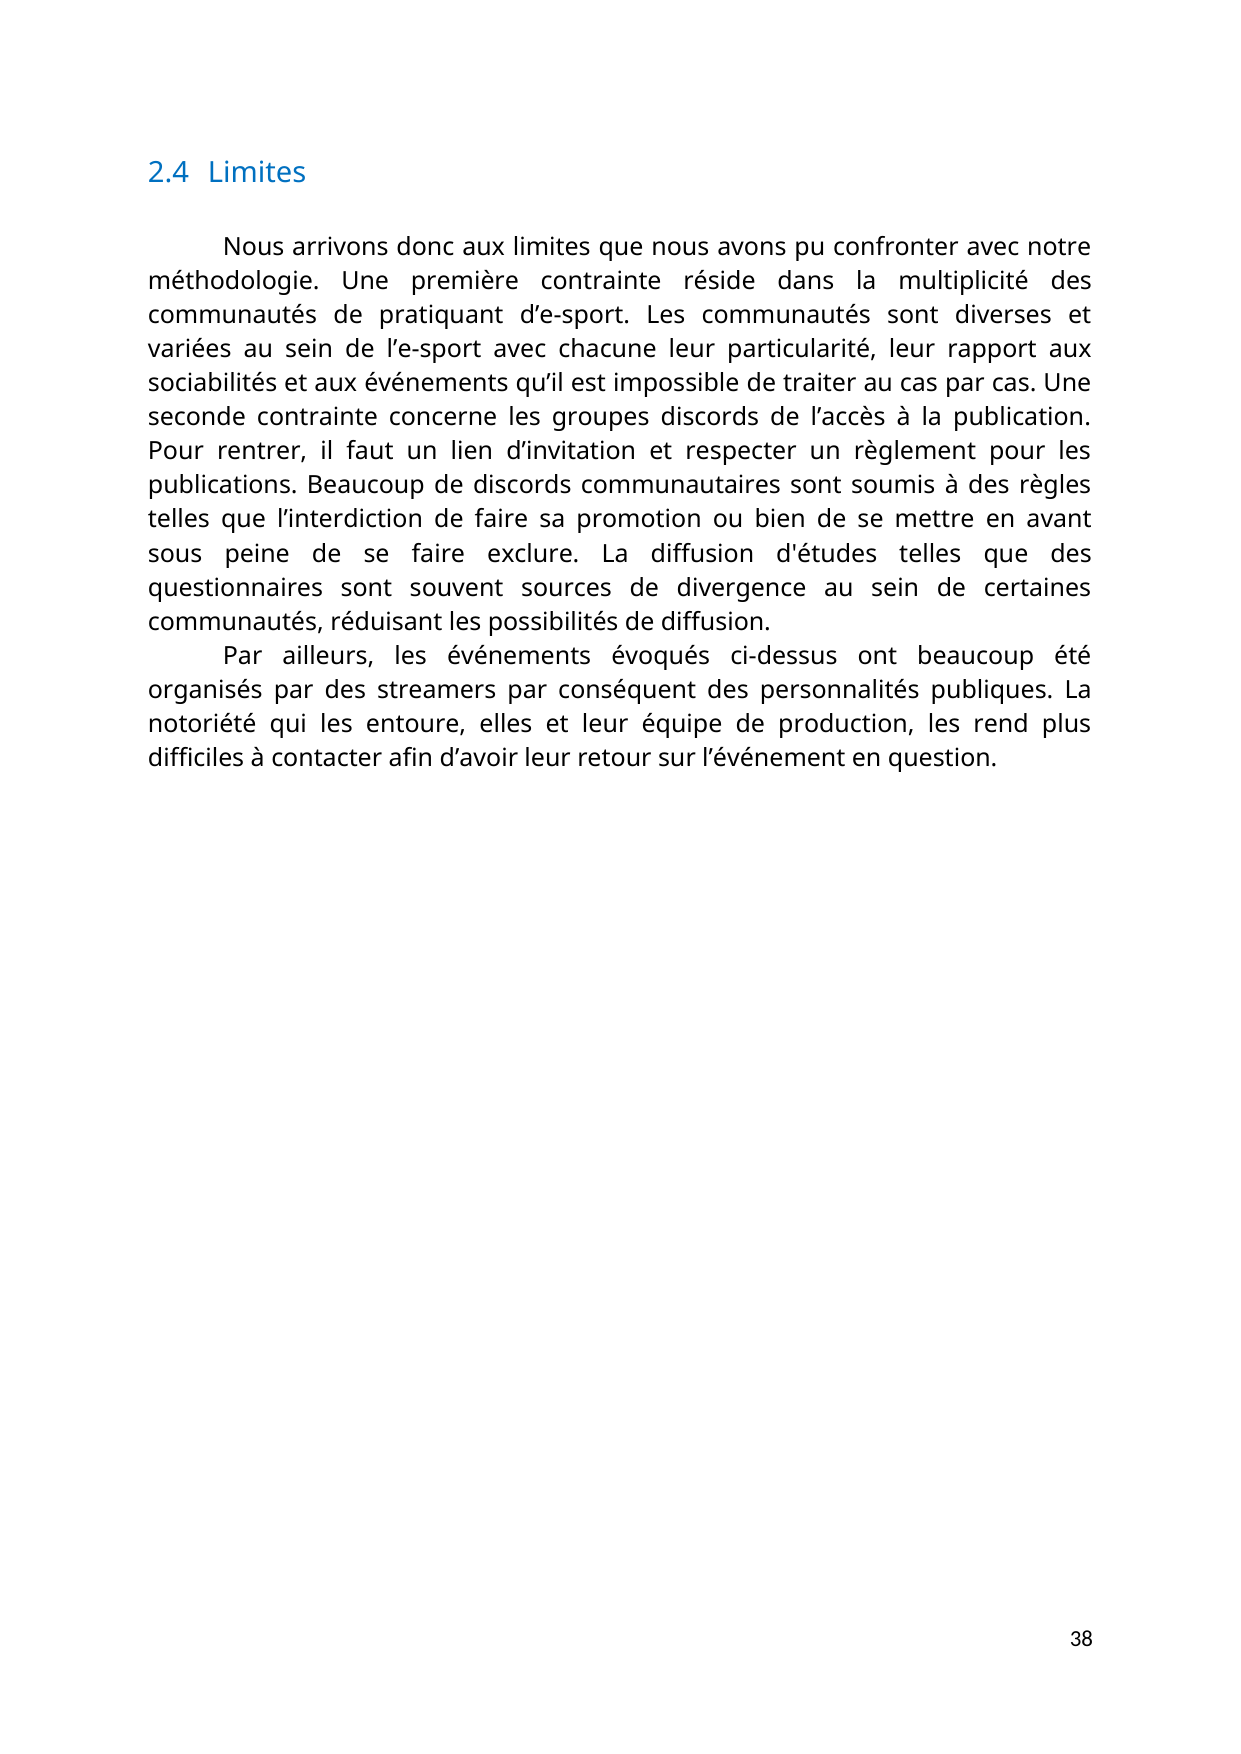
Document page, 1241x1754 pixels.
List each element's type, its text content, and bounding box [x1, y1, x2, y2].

text Par ailleurs, les événements évoqués ci-dessus ont beaucoup été organisés par des streamers par conséquent des personnalités publiques. La notoriété qui les entoure, elles et leur équipe de production, les rend plus difficiles à contacter afin d’avoir leur retour sur l’événement en question. [148, 637, 1093, 774]
text Nous arrivons donc aux limites que nous avons pu confronter avec notre méthodologie. Une première contrainte réside dans la multiplicité des communautés de pratiquant d’e-sport. Les communautés sont diverses et variées au sein de l’e-sport avec chacune leur particularité, leur rapport aux sociabilités et aux événements qu’il est impossible de traiter au cas par cas. Une seconde contrainte concerne les groupes discords de l’accès à la publication. Pour rentrer, il faut un lien d’invitation et respecter un règlement pour les publications. Beaucoup de discords communautaires sont soumis à des règles telles que l’interdiction de faire sa promotion ou bien de se mettre en avant sous peine de se faire exclure. La diffusion d'études telles que des questionnaires sont souvent sources de divergence au sein de certaines communautés, réduisant les possibilités de diffusion. [148, 229, 1093, 637]
subtitle Limites [148, 152, 1093, 191]
